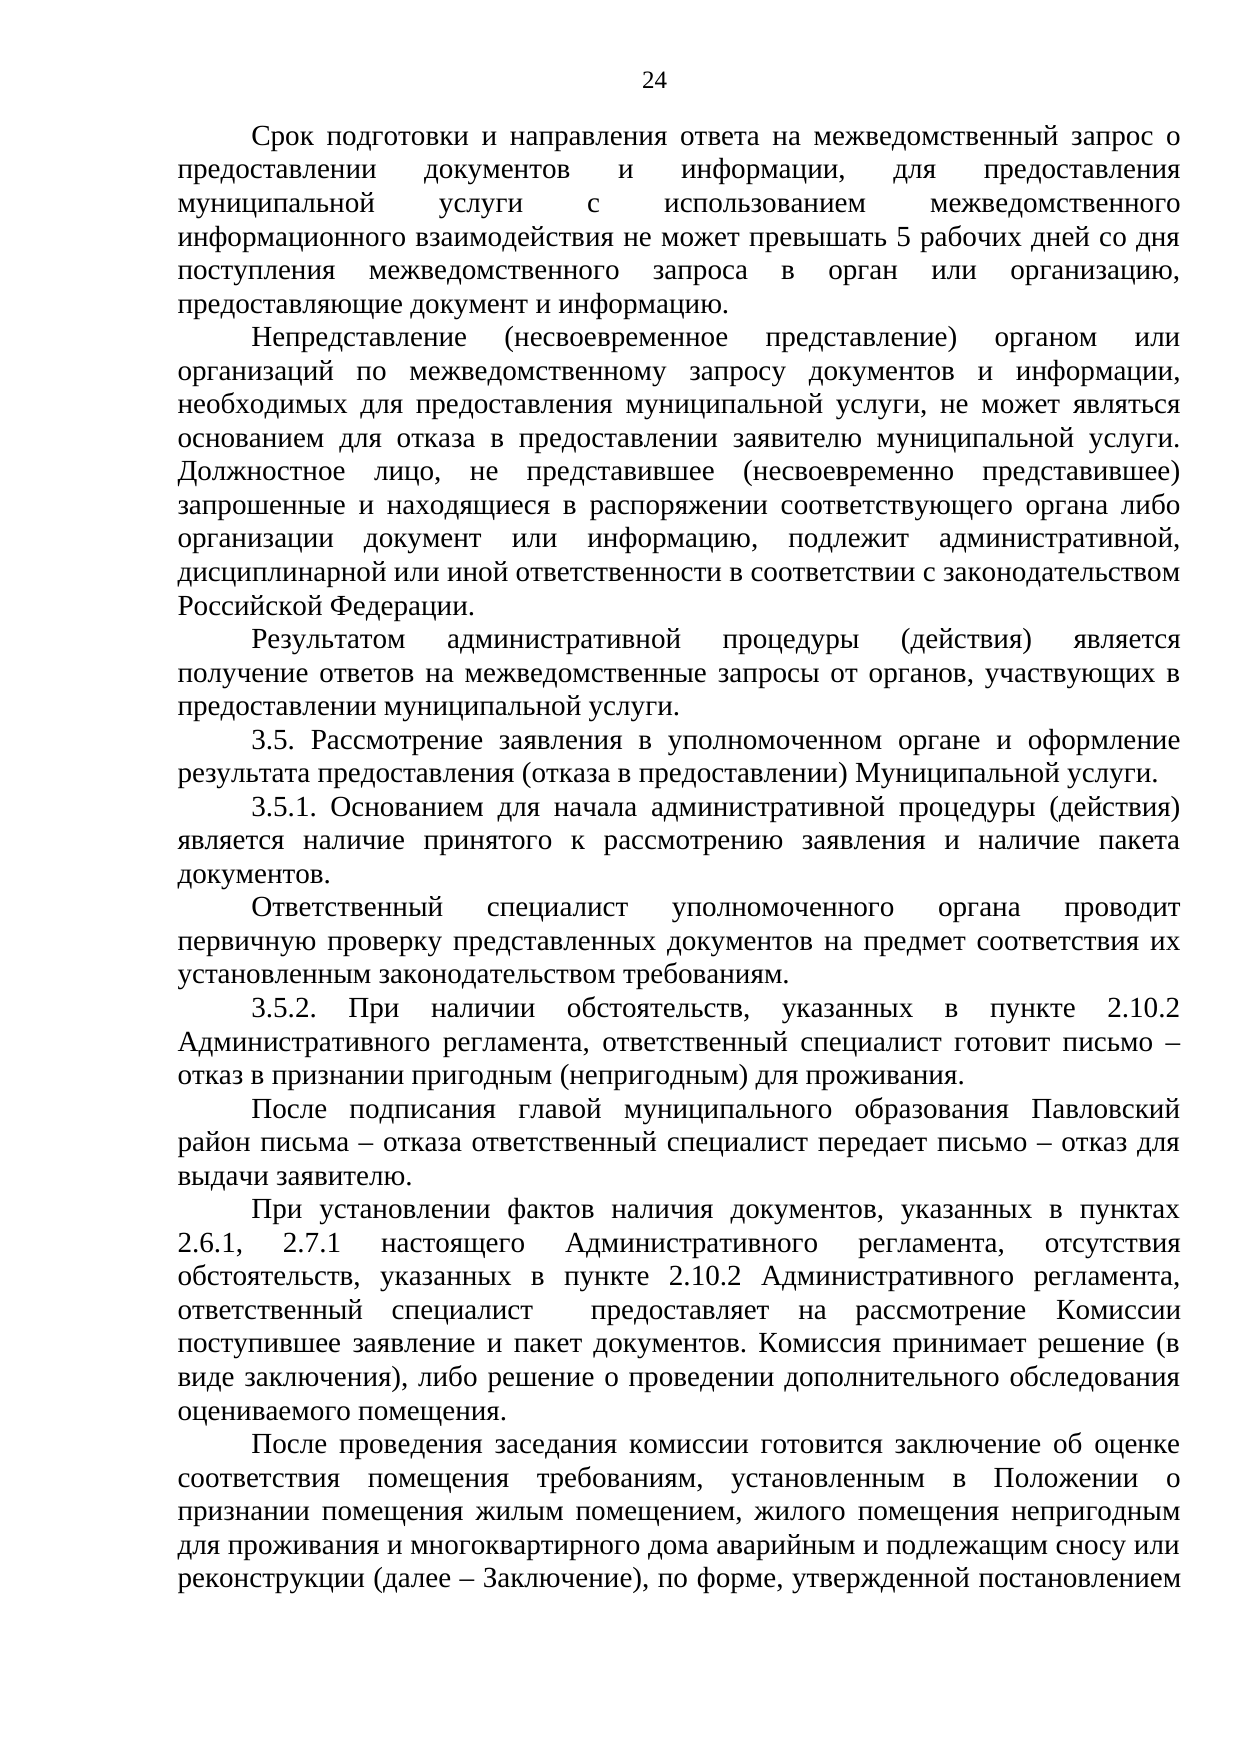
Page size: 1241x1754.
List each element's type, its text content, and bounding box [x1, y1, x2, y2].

text 3.5.2. При наличии обстоятельств, указанных в пункте 2.10.2 Административного регламента, ответственный специалист готовит письмо – отказ в признании пригодным (непригодным) для проживания. [177, 990, 1181, 1091]
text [177, 1426, 1181, 1594]
text 3.5. Рассмотрение заявления в уполномоченном органе и оформление результата предоставления (отказа в предоставлении) Муниципальной услуги. [177, 722, 1181, 789]
text Ответственный специалист уполномоченного органа проводит первичную проверку представленных документов на предмет соответствия их установленным законодательством требованиям. [177, 889, 1181, 990]
text После подписания главой муниципального образования Павловский район письма – отказа ответственный специалист передает письмо – отказ для выдачи заявителю. [177, 1091, 1181, 1191]
text 3.5.1. Основанием для начала административной процедуры (действия) является наличие принятого к рассмотрению заявления и наличие пакета документов. [177, 789, 1181, 889]
text Срок подготовки и направления ответа на межведомственный запрос о предоставлении документов и информации, для предоставления муниципальной услуги с использованием межведомственного информационного взаимодействия не может превышать 5 рабочих дней со дня поступления межведомственного запроса в орган или организацию, предоставляющие документ и информацию. [177, 118, 1181, 319]
text Непредставление (несвоевременное представление) органом или организаций по межведомственному запросу документов и информации, необходимых для предоставления муниципальной услуги, не может являться основанием для отказа в предоставлении заявителю муниципальной услуги. Должностное лицо, не представившее (несвоевременно представившее) запрошенные и находящиеся в распоряжении соответствующего органа либо организации документ или информацию, подлежит административной, дисциплинарной или иной ответственности в соответствии с законодательством Российской Федерации. [177, 319, 1181, 621]
text Результатом административной процедуры (действия) является получение ответов на межведомственные запросы от органов, участвующих в предоставлении муниципальной услуги. [177, 621, 1181, 722]
text При установлении фактов наличия документов, указанных в пунктах 2.6.1, 2.7.1 настоящего Административного регламента, отсутствия обстоятельств, указанных в пункте 2.10.2 Административного регламента, ответственный специалист предоставляет на рассмотрение Комиссии поступившее заявление и пакет документов. Комиссия принимает решение (в виде заключения), либо решение о проведении дополнительного обследования оцениваемого помещения. [177, 1191, 1181, 1426]
